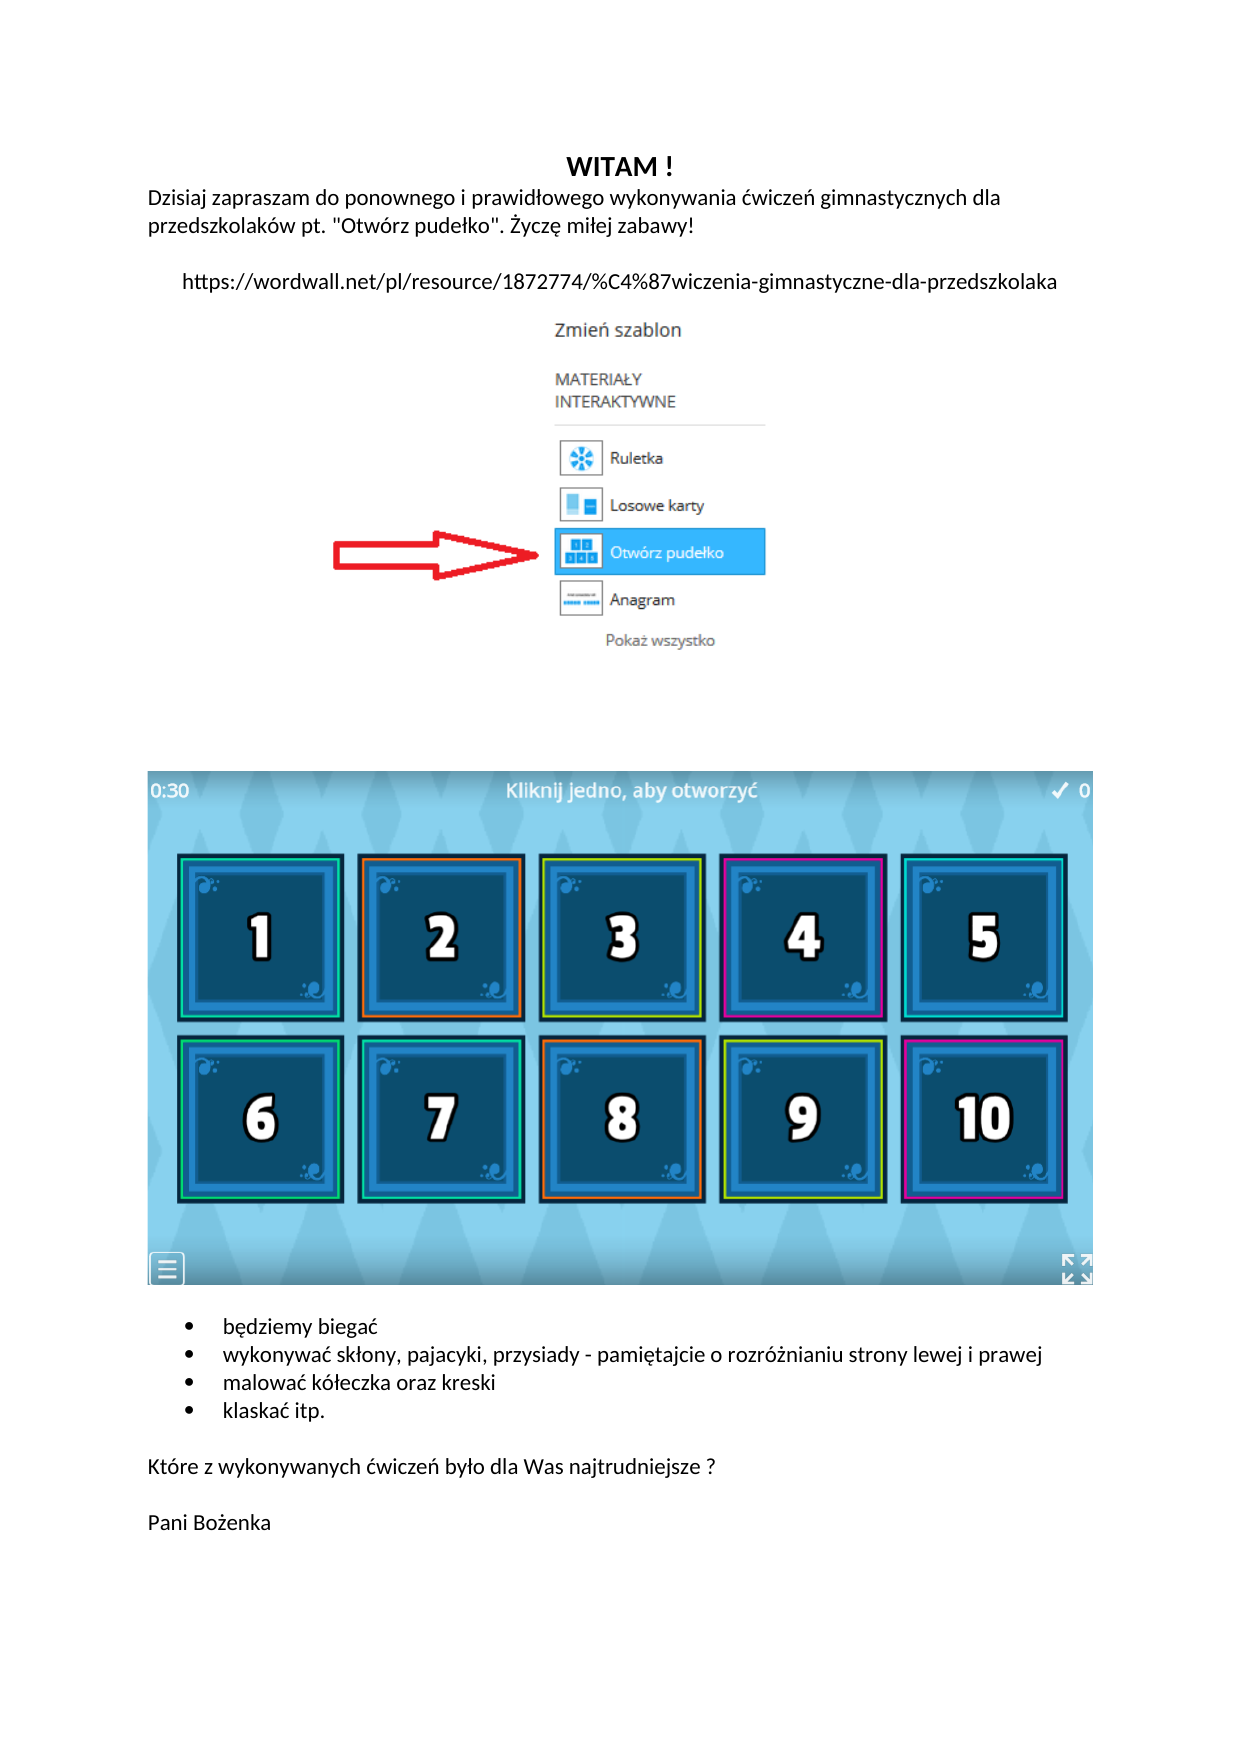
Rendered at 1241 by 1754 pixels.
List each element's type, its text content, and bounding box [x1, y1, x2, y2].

list klaskać itp. [185, 1396, 1093, 1424]
text Które z wykonywanych ćwiczeń było dla Was najtrudniejsze ? [148, 1452, 1093, 1480]
text Dzisiaj zapraszam do ponownego i prawidłowego wykonywania ćwiczeń gimnastycznych dla przedszkolaków pt. "Otwórz pudełko". Życzę miłej zabawy! [148, 183, 1093, 239]
list wykonywać skłony, pajacyki, przysiady - pamiętajcie o rozróżnianiu strony lewej i prawej [185, 1340, 1093, 1368]
list malować kółeczka oraz kreski [185, 1368, 1093, 1396]
text https://wordwall.net/pl/resource/1872774/%C4%87wiczenia-gimnastyczne-dla-przedszkolaka [148, 267, 1093, 295]
picture [281, 295, 852, 718]
text WITAM ! [148, 148, 1093, 183]
text Pani Bożenka [148, 1508, 1093, 1536]
picture [147, 771, 1093, 1285]
list będziemy biegać [185, 1312, 1093, 1340]
